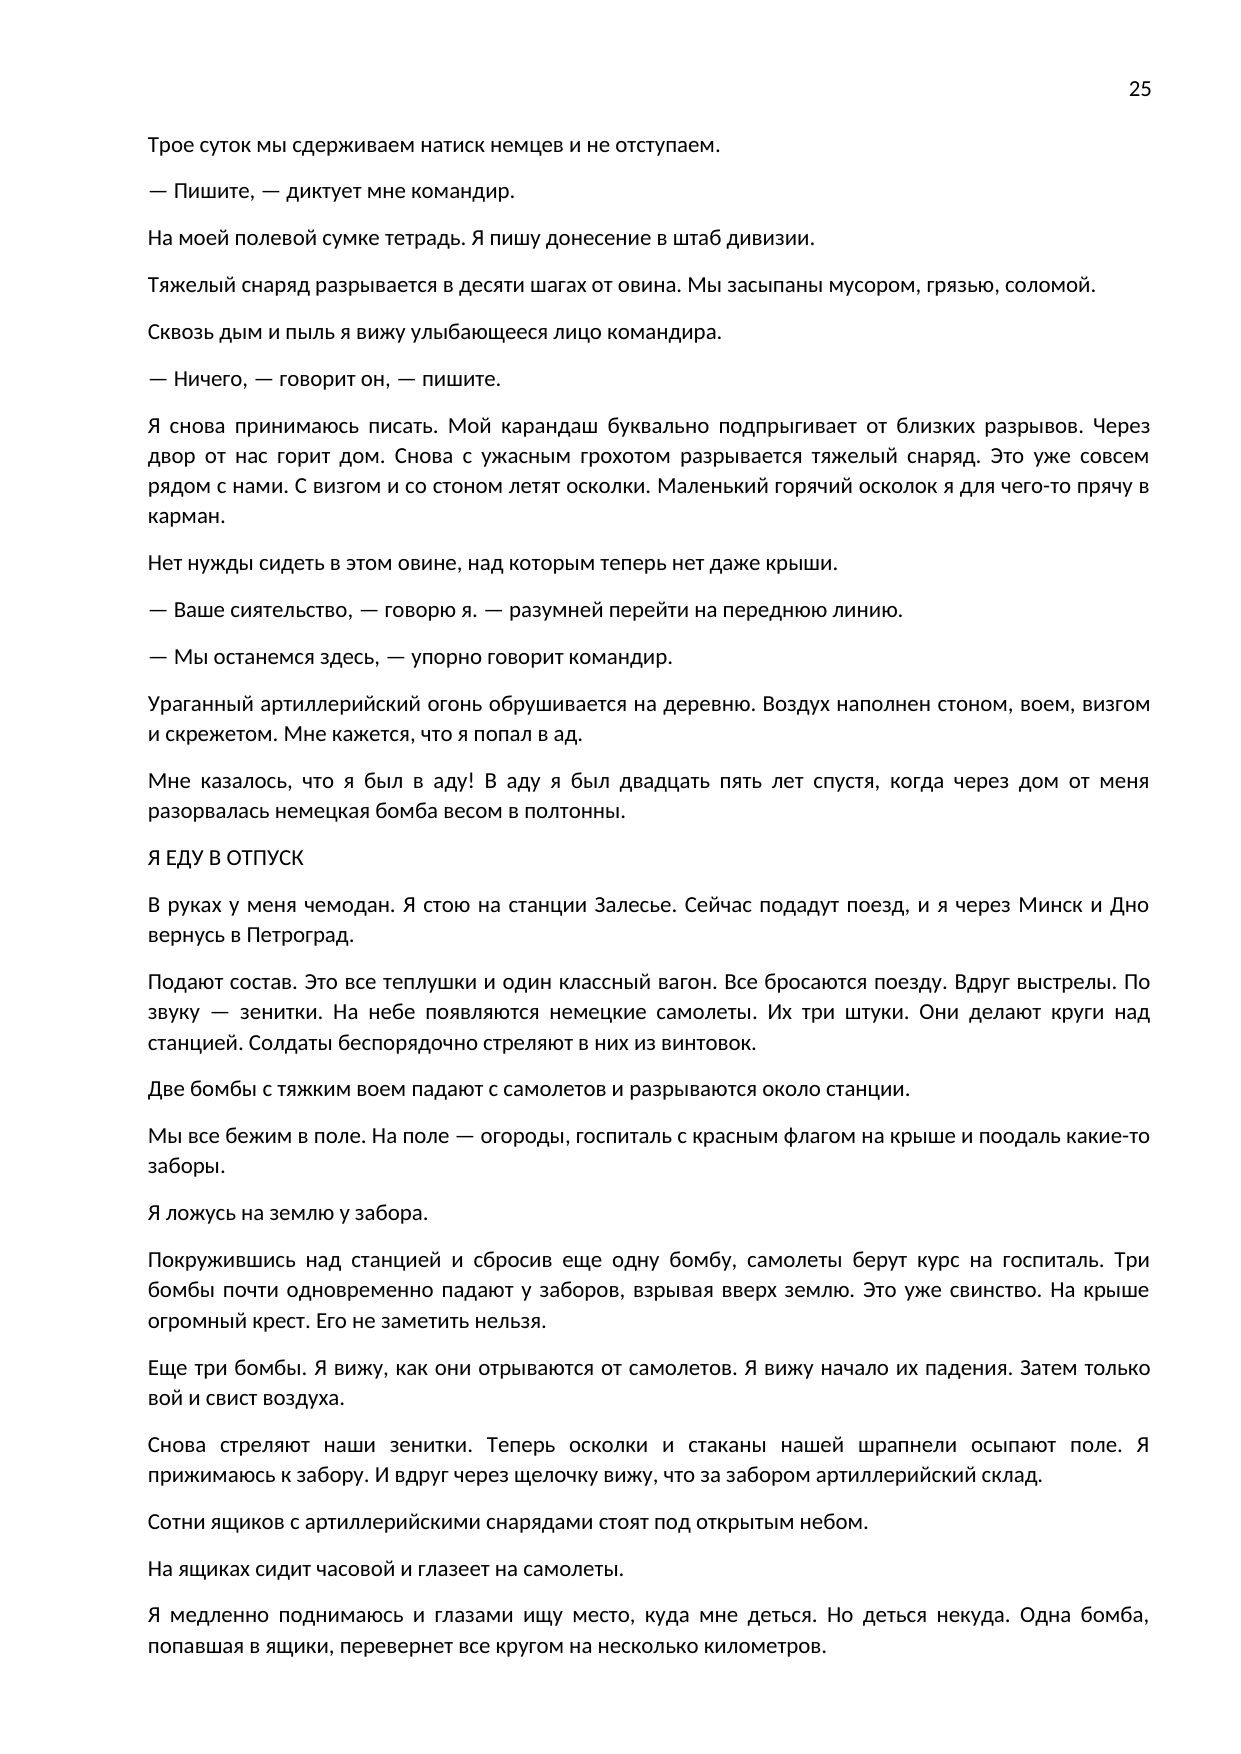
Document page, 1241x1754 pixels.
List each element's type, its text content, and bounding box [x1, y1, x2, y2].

text Тяжелый снаряд разрывается в десяти шагах от овина. Мы засыпаны мусором, грязью, соломой. [148, 270, 1152, 298]
text В руках у меня чемодан. Я стою на станции Залесье. Сейчас подадут поезд, и я через Минск и Дно вернусь в Петроград. [148, 890, 1152, 948]
text Еще три бомбы. Я вижу, как они отрываются от самолетов. Я вижу начало их падения. Затем только вой и свист воздуха. [148, 1353, 1152, 1411]
text Подают состав. Это все теплушки и один классный вагон. Все бросаются поезду. Вдруг выстрелы. По звуку — зенитки. На небе появляются немецкие самолеты. Их три штуки. Они делают круги над станцией. Солдаты беспорядочно стреляют в них из винтовок. [148, 967, 1152, 1056]
text — Ничего, — говорит он, — пишите. [148, 364, 1152, 392]
text Я ложусь на землю у забора. [148, 1198, 1152, 1227]
text — Пишите, — диктует мне командир. [148, 177, 1152, 205]
text Ураганный артиллерийский огонь обрушивается на деревню. Воздух наполнен стоном, воем, визгом и скрежетом. Мне кажется, что я попал в ад. [148, 689, 1152, 747]
text — Ваше сиятельство, — говорю я. — разумней перейти на переднюю линию. [148, 595, 1152, 623]
text Две бомбы с тяжким воем падают с самолетов и разрываются около станции. [148, 1074, 1152, 1103]
text Сотни ящиков с артиллерийскими снарядами стоят под открытым небом. [148, 1507, 1152, 1535]
text Я ЕДУ В ОТПУСК [148, 843, 1152, 871]
text На моей полевой сумке тетрадь. Я пишу донесение в штаб дивизии. [148, 223, 1152, 252]
text Мы все бежим в поле. На поле — огороды, госпиталь с красным флагом на крыше и поодаль какие-то заборы. [148, 1121, 1152, 1180]
text — Мы останемся здесь, — упорно говорит командир. [148, 642, 1152, 670]
text Снова стреляют наши зенитки. Теперь осколки и стаканы нашей шрапнели осыпают поле. Я прижимаюсь к забору. И вдруг через щелочку вижу, что за забором артиллерийский склад. [148, 1430, 1152, 1488]
text Трое суток мы сдерживаем натиск немцев и не отступаем. [148, 130, 1152, 158]
text Я медленно поднимаюсь и глазами ищу место, куда мне деться. Но деться некуда. Одна бомба, попавшая в ящики, перевернет все кругом на несколько километров. [148, 1601, 1152, 1659]
text Сквозь дым и пыль я вижу улыбающееся лицо командира. [148, 317, 1152, 345]
text Нет нужды сидеть в этом овине, над которым теперь нет даже крыши. [148, 548, 1152, 577]
text Покружившись над станцией и сбросив еще одну бомбу, самолеты берут курс на госпиталь. Три бомбы почти одновременно падают у заборов, взрывая вверх землю. Это уже свинство. На крыше огромный крест. Его не заметить нельзя. [148, 1245, 1152, 1334]
text Мне казалось, что я был в аду! В аду я был двадцать пять лет спустя, когда через дом от меня разорвалась немецкая бомба весом в полтонны. [148, 766, 1152, 824]
text Я снова принимаюсь писать. Мой карандаш буквально подпрыгивает от близких разрывов. Через двор от нас горит дом. Снова с ужасным грохотом разрывается тяжелый снаряд. Это уже совсем рядом с нами. С визгом и со стоном летят осколки. Маленький горячий осколок я для чего-то прячу в карман. [148, 411, 1152, 530]
text На ящиках сидит часовой и глазеет на самолеты. [148, 1554, 1152, 1582]
